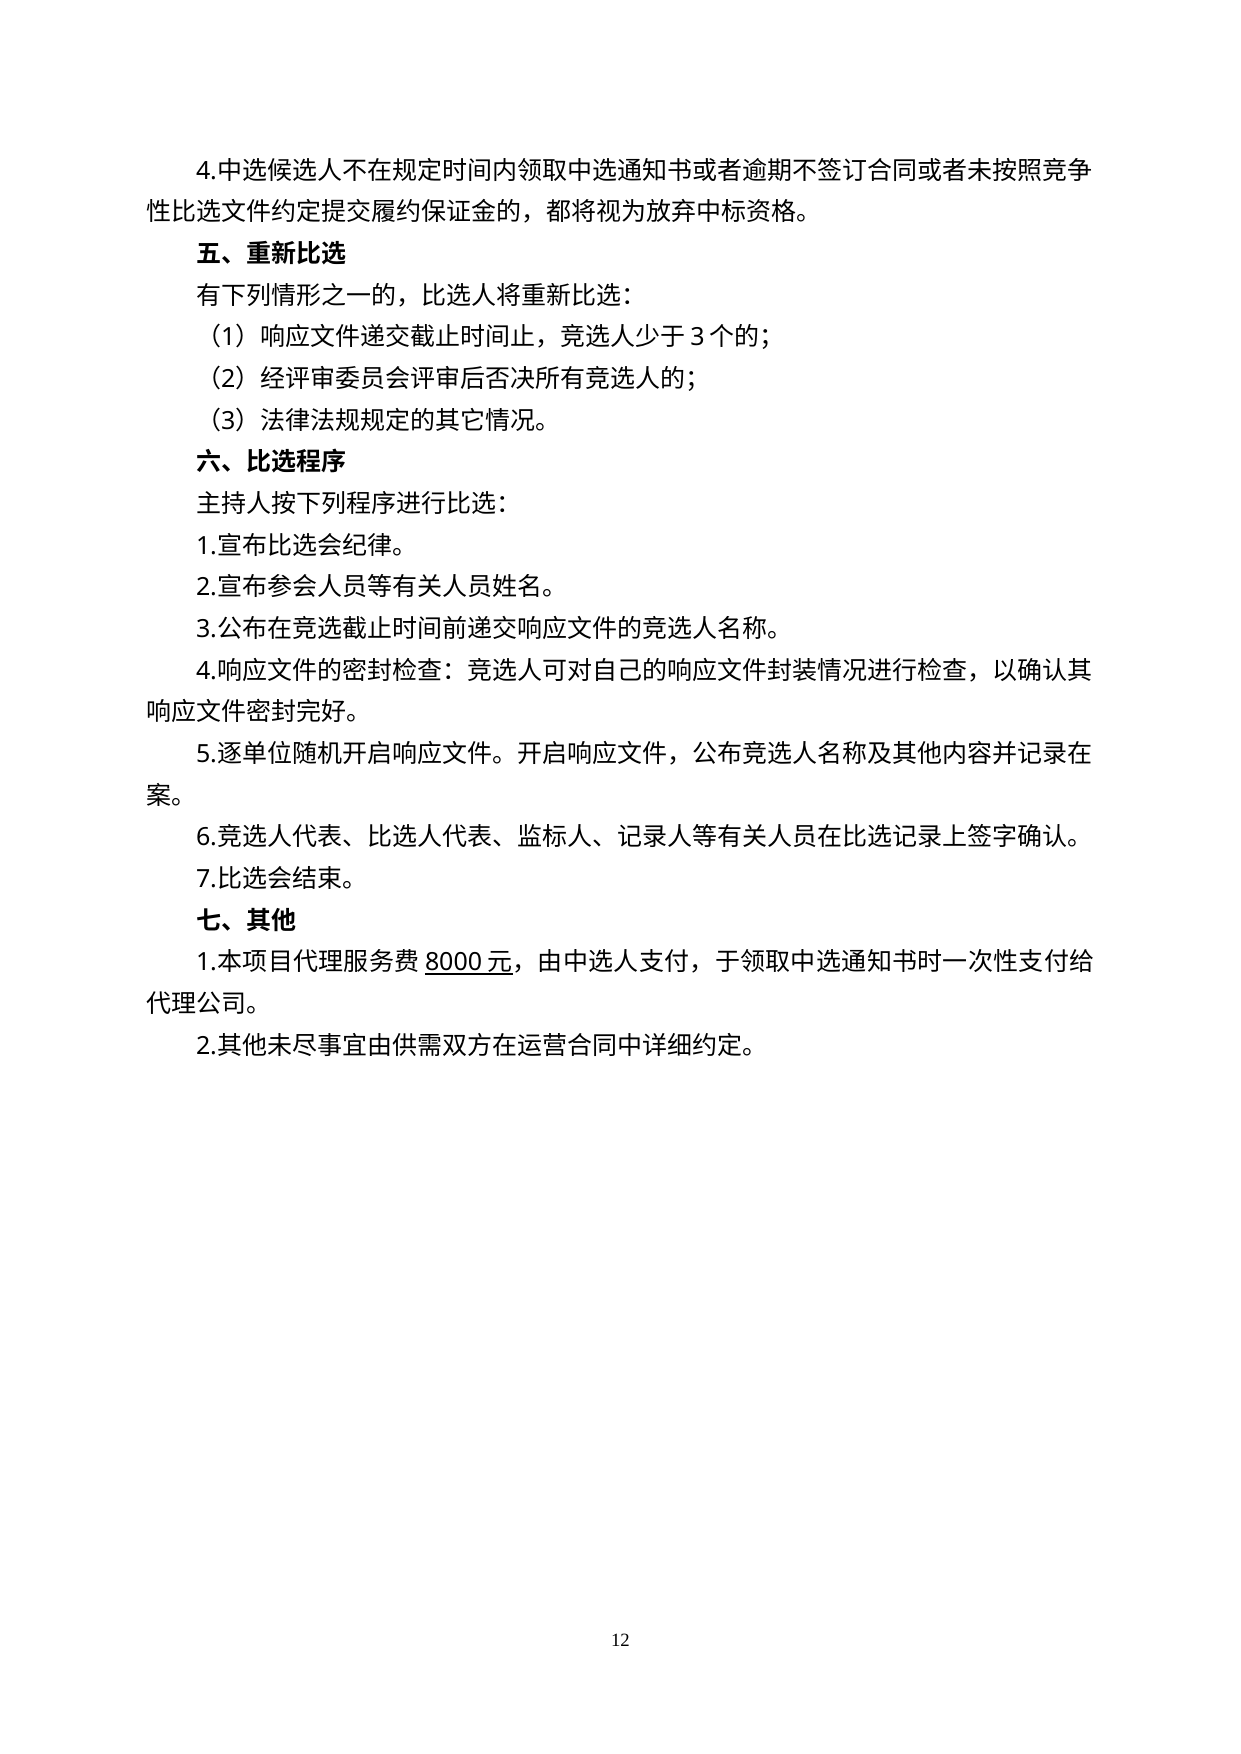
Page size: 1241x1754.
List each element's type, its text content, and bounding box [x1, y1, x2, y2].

text 六、比选程序 [146, 437, 1094, 479]
text 4.响应文件的密封检查：竞选人可对自己的响应文件封装情况进行检查，以确认其响应文件密封完好。 [146, 646, 1094, 729]
text 3.公布在竞选截止时间前递交响应文件的竞选人名称。 [146, 604, 1094, 646]
text 7.比选会结束。 [146, 854, 1094, 896]
text 1.宣布比选会纪律。 [146, 521, 1094, 562]
text 2.其他未尽事宜由供需双方在运营合同中详细约定。 第六篇 合同主要条款和合同样本 [146, 1021, 1094, 1062]
text 七、其他 [146, 896, 1094, 937]
text （2）经评审委员会评审后否决所有竞选人的； [146, 354, 1094, 396]
text 主持人按下列程序进行比选： [146, 479, 1094, 521]
text 1.本项目代理服务费8000元，由中选人支付，于领取中选通知书时一次性支付给代理公司。 [146, 937, 1094, 1021]
text 有下列情形之一的，比选人将重新比选： [146, 271, 1094, 312]
text 5.逐单位随机开启响应文件。开启响应文件，公布竞选人名称及其他内容并记录在案。 [146, 729, 1094, 812]
text 4.中选候选人不在规定时间内领取中选通知书或者逾期不签订合同或者未按照竞争性比选文件约定提交履约保证金的，都将视为放弃中标资格。 [146, 146, 1094, 229]
text 2.宣布参会人员等有关人员姓名。 [146, 562, 1094, 604]
text （1）响应文件递交截止时间止，竞选人少于3个的； [146, 312, 1094, 354]
text 五、重新比选 [146, 229, 1094, 271]
text （3）法律法规规定的其它情况。 [146, 396, 1094, 437]
text 6.竞选人代表、比选人代表、监标人、记录人等有关人员在比选记录上签字确认。 [146, 812, 1094, 854]
